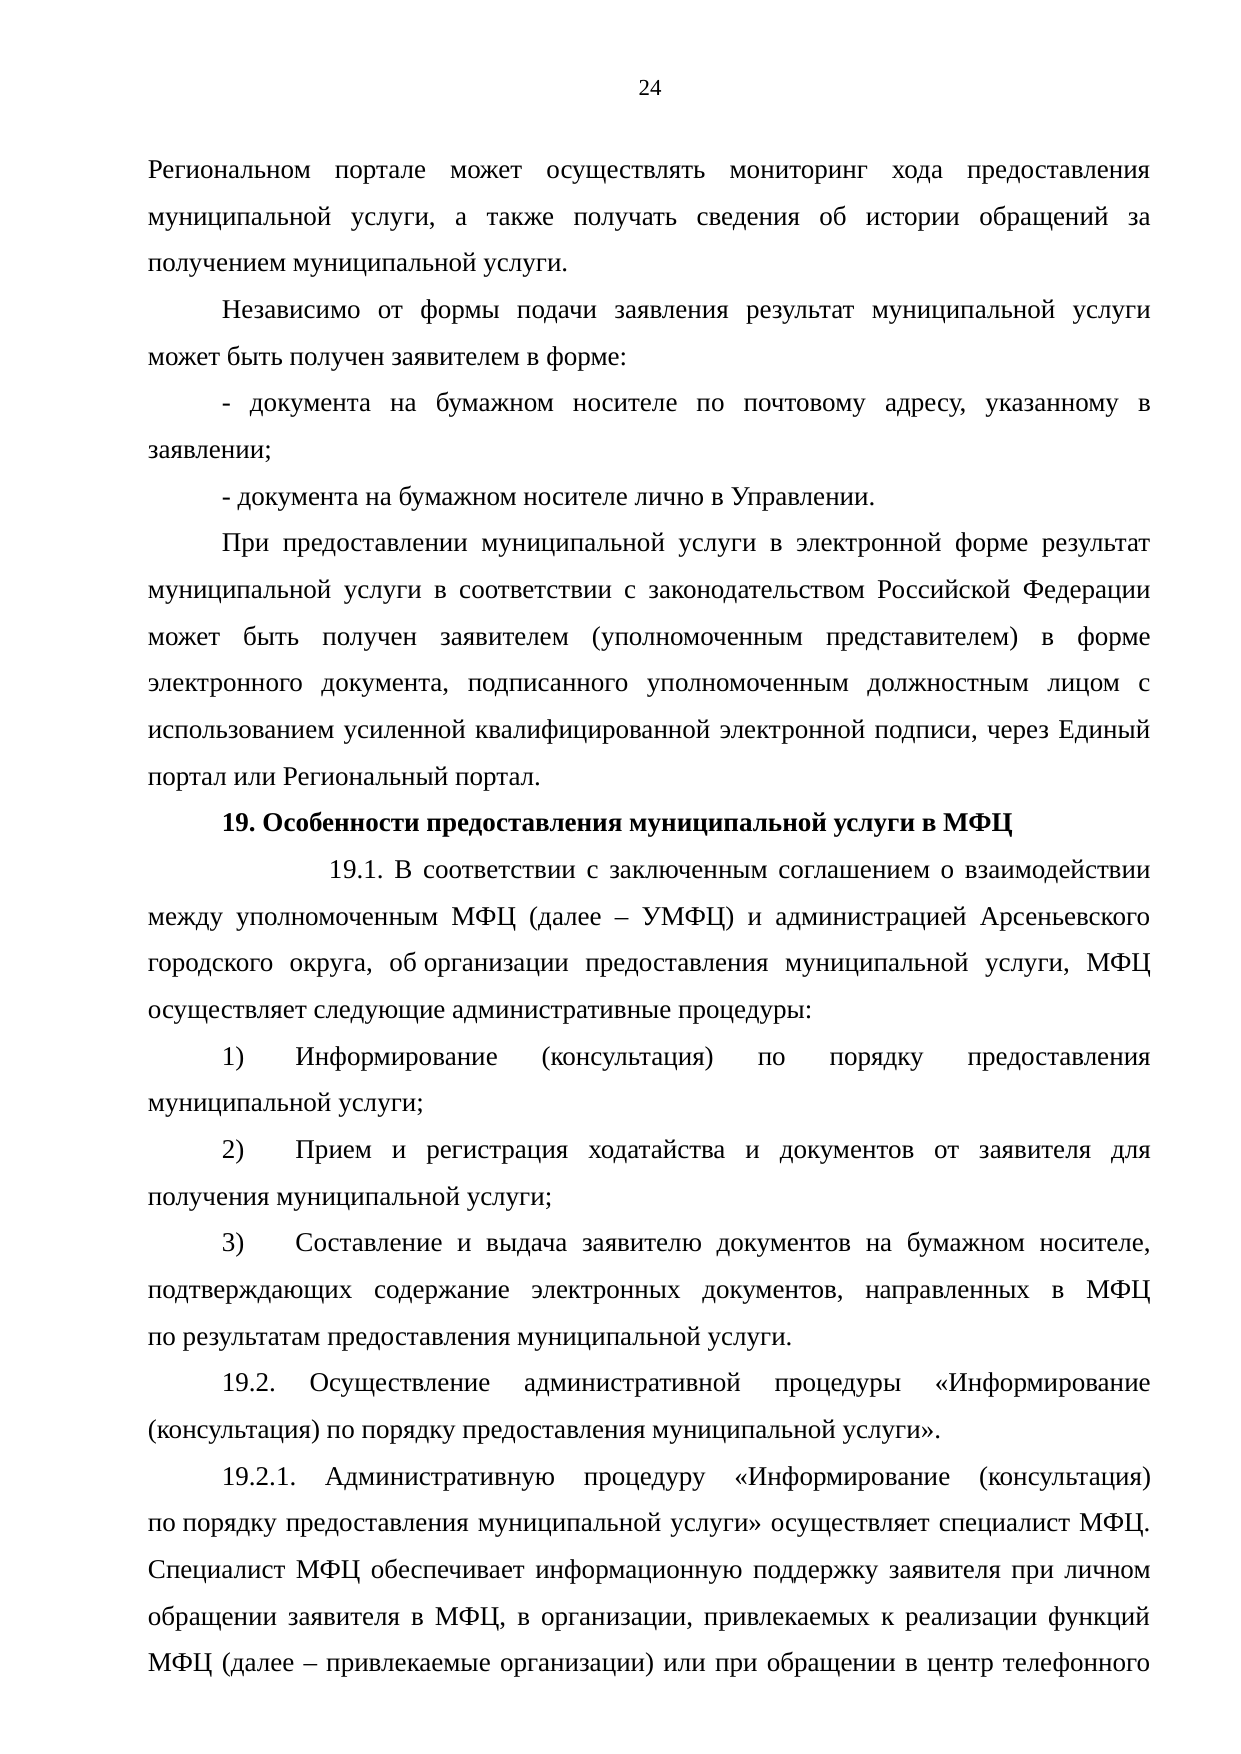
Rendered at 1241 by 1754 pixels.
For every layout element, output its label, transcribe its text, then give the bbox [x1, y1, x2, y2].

list Составление и выдача заявителю документов на бумажном носителе, подтверждающих содержание электронных документов, направленных в МФЦ по результатам предоставления муниципальной услуги. [148, 1226, 1152, 1351]
list 19.2. Осуществление административной процедуры «Информирование (консультация) по порядку предоставления муниципальной услуги». [148, 1366, 1152, 1444]
list 19.1. В соответствии с заключенным соглашением о взаимодействии между уполномоченным МФЦ (далее – УМФЦ) и администрацией Арсеньевского городского округа, об организации предоставления муниципальной услуги, МФЦ осуществляет следующие административные процедуры: [148, 853, 1152, 1024]
list Информирование (консультация) по порядку предоставления муниципальной услуги; [148, 1039, 1152, 1117]
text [148, 153, 1152, 277]
text Независимо от формы подачи заявления результат муниципальной услуги может быть получен заявителем в форме: [148, 293, 1152, 371]
text 19. Особенности предоставления муниципальной услуги в МФЦ [148, 806, 1152, 837]
text - документа на бумажном носителе лично в Управлении. [148, 479, 1152, 511]
text При предоставлении муниципальной услуги в электронной форме результат муниципальной услуги в соответствии с законодательством Российской Федерации может быть получен заявителем (уполномоченным представителем) в форме электронного документа, подписанного уполномоченным должностным лицом с использованием усиленной квалифицированной электронной подписи, через Единый портал или Региональный портал. [148, 526, 1152, 791]
list Прием и регистрация ходатайства и документов от заявителя для получения муниципальной услуги; [148, 1133, 1152, 1211]
text - документа на бумажном носителе по почтовому адресу, указанному в заявлении; [148, 386, 1152, 464]
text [148, 1459, 1152, 1677]
